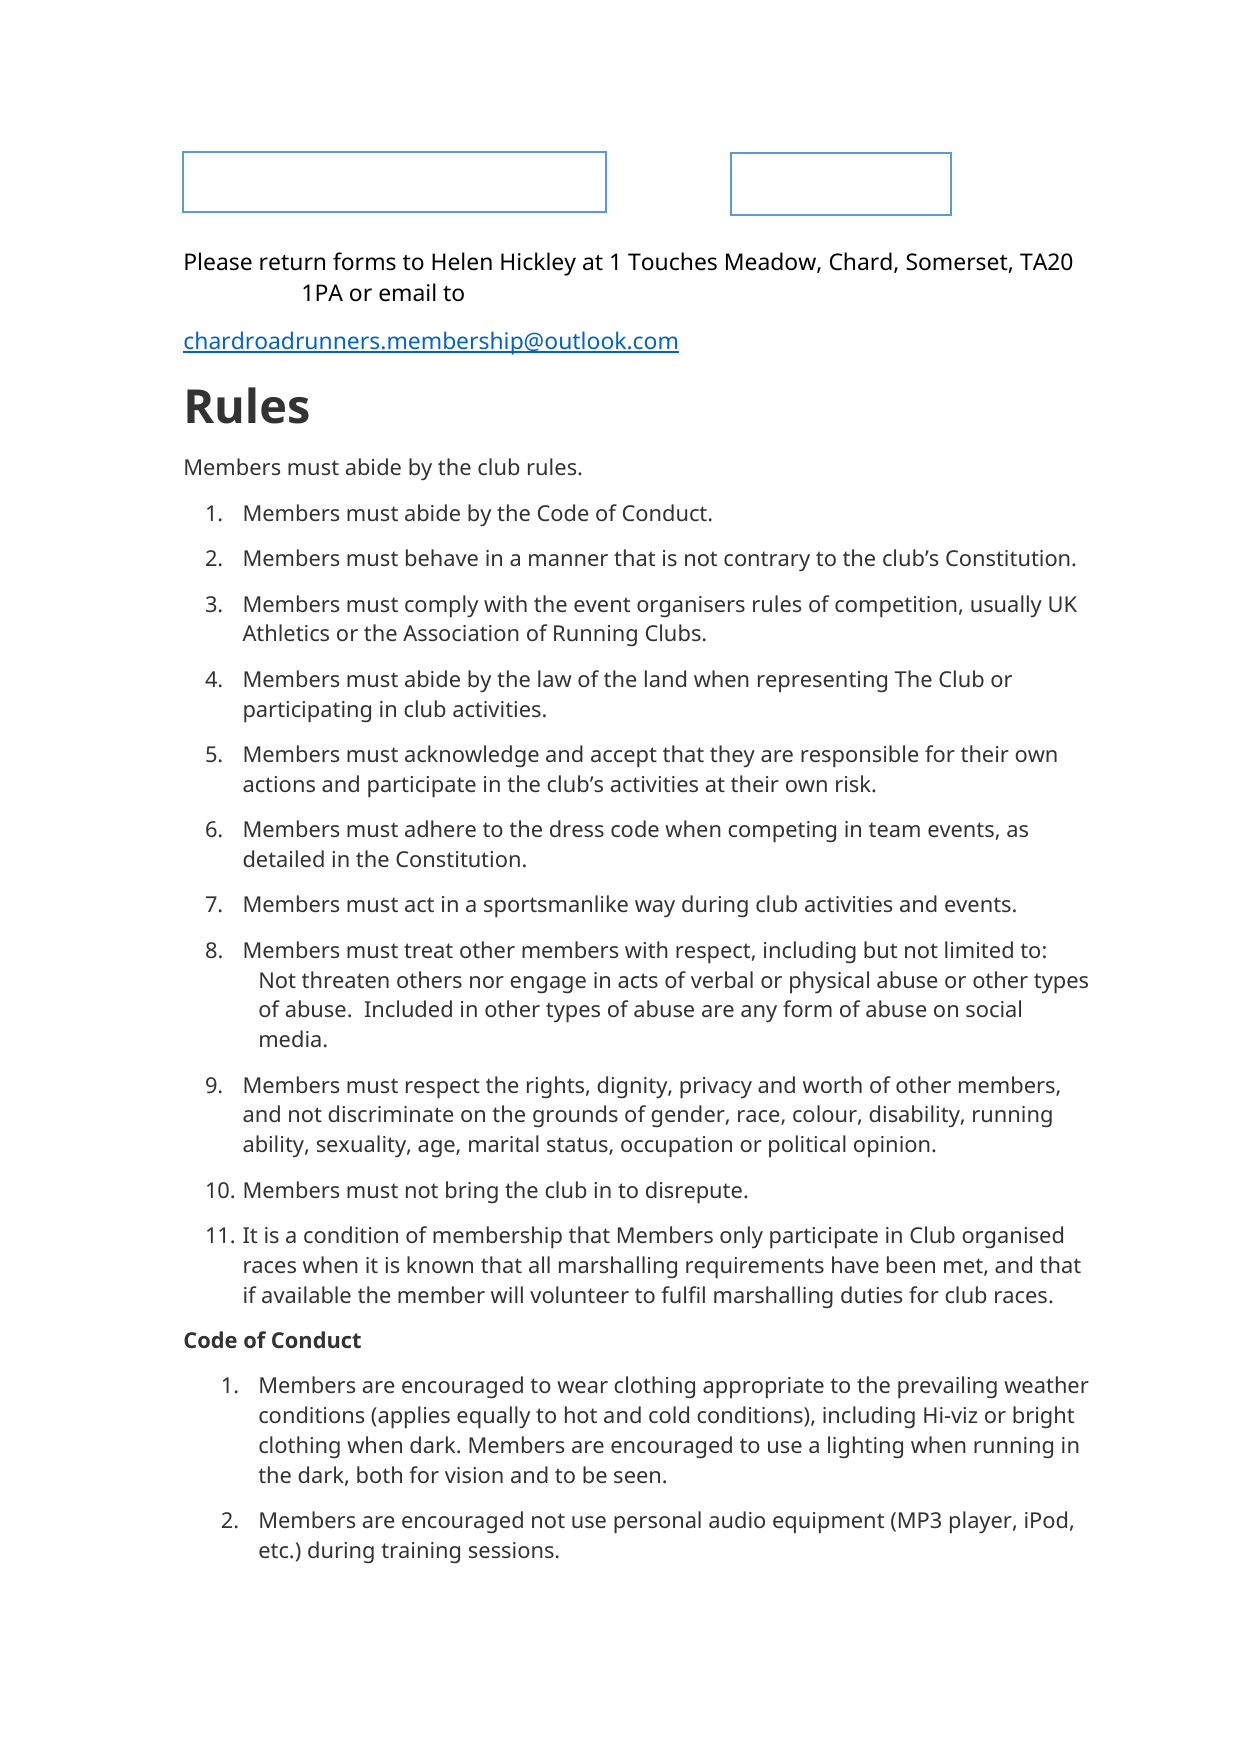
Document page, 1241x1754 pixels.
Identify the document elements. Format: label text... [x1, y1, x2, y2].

list Members must not bring the club in to disrepute. [205, 1175, 1090, 1204]
list Members must respect the rights, dignity, privacy and worth of other members, and not discriminate on the grounds of gender, race, colour, disability, running ability, sexuality, age, marital status, occupation or political opinion. [205, 1070, 1090, 1159]
list Members must acknowledge and accept that they are responsible for their own actions and participate in the club’s activities at their own risk. [205, 739, 1090, 799]
list It is a condition of membership that Members only participate in Club organised races when it is known that all marshalling requirements have been met, and that if available the member will volunteer to fulfil marshalling duties for club races. [205, 1220, 1090, 1309]
text Rules [183, 373, 1090, 437]
text Code of Conduct [183, 1325, 1090, 1355]
text Members must abide by the club rules. [183, 452, 1090, 482]
list Members must abide by the law of the land when representing The Club or participating in club activities. [205, 664, 1090, 723]
list Members must act in a sportsmanlike way during club activities and events. [205, 889, 1090, 919]
text Please return forms to Helen Hickley at 1 Touches Meadow, Chard, Somerset, TA20 1PA or email to [183, 246, 1090, 308]
list Members are encouraged to wear clothing appropriate to the prevailing weather conditions (applies equally to hot and cold conditions), including Hi-viz or bright clothing when dark. Members are encouraged to use a lighting when running in the dark, both for vision and to be seen. [221, 1371, 1090, 1490]
text Not threaten others nor engage in acts of verbal or physical abuse or other types of abuse. Included in other types of abuse are any form of abuse on social media. [258, 965, 1090, 1054]
list Members must adhere to the dress code when competing in team events, as detailed in the Constitution. [205, 814, 1090, 874]
list Members must behave in a manner that is not contrary to the club’s Constitution. [205, 543, 1090, 573]
list Members are encouraged not use personal audio equipment (MP3 player, iPod, etc.) during training sessions. [221, 1505, 1090, 1565]
list Members must abide by the Code of Conduct. [205, 498, 1090, 528]
list Members must treat other members with respect, including but not limited to: [205, 935, 1090, 965]
text chardroadrunners.membership@outlook.com [183, 325, 1090, 356]
list Members must comply with the event organisers rules of competition, usually UK Athletics or the Association of Running Clubs. [205, 589, 1090, 648]
